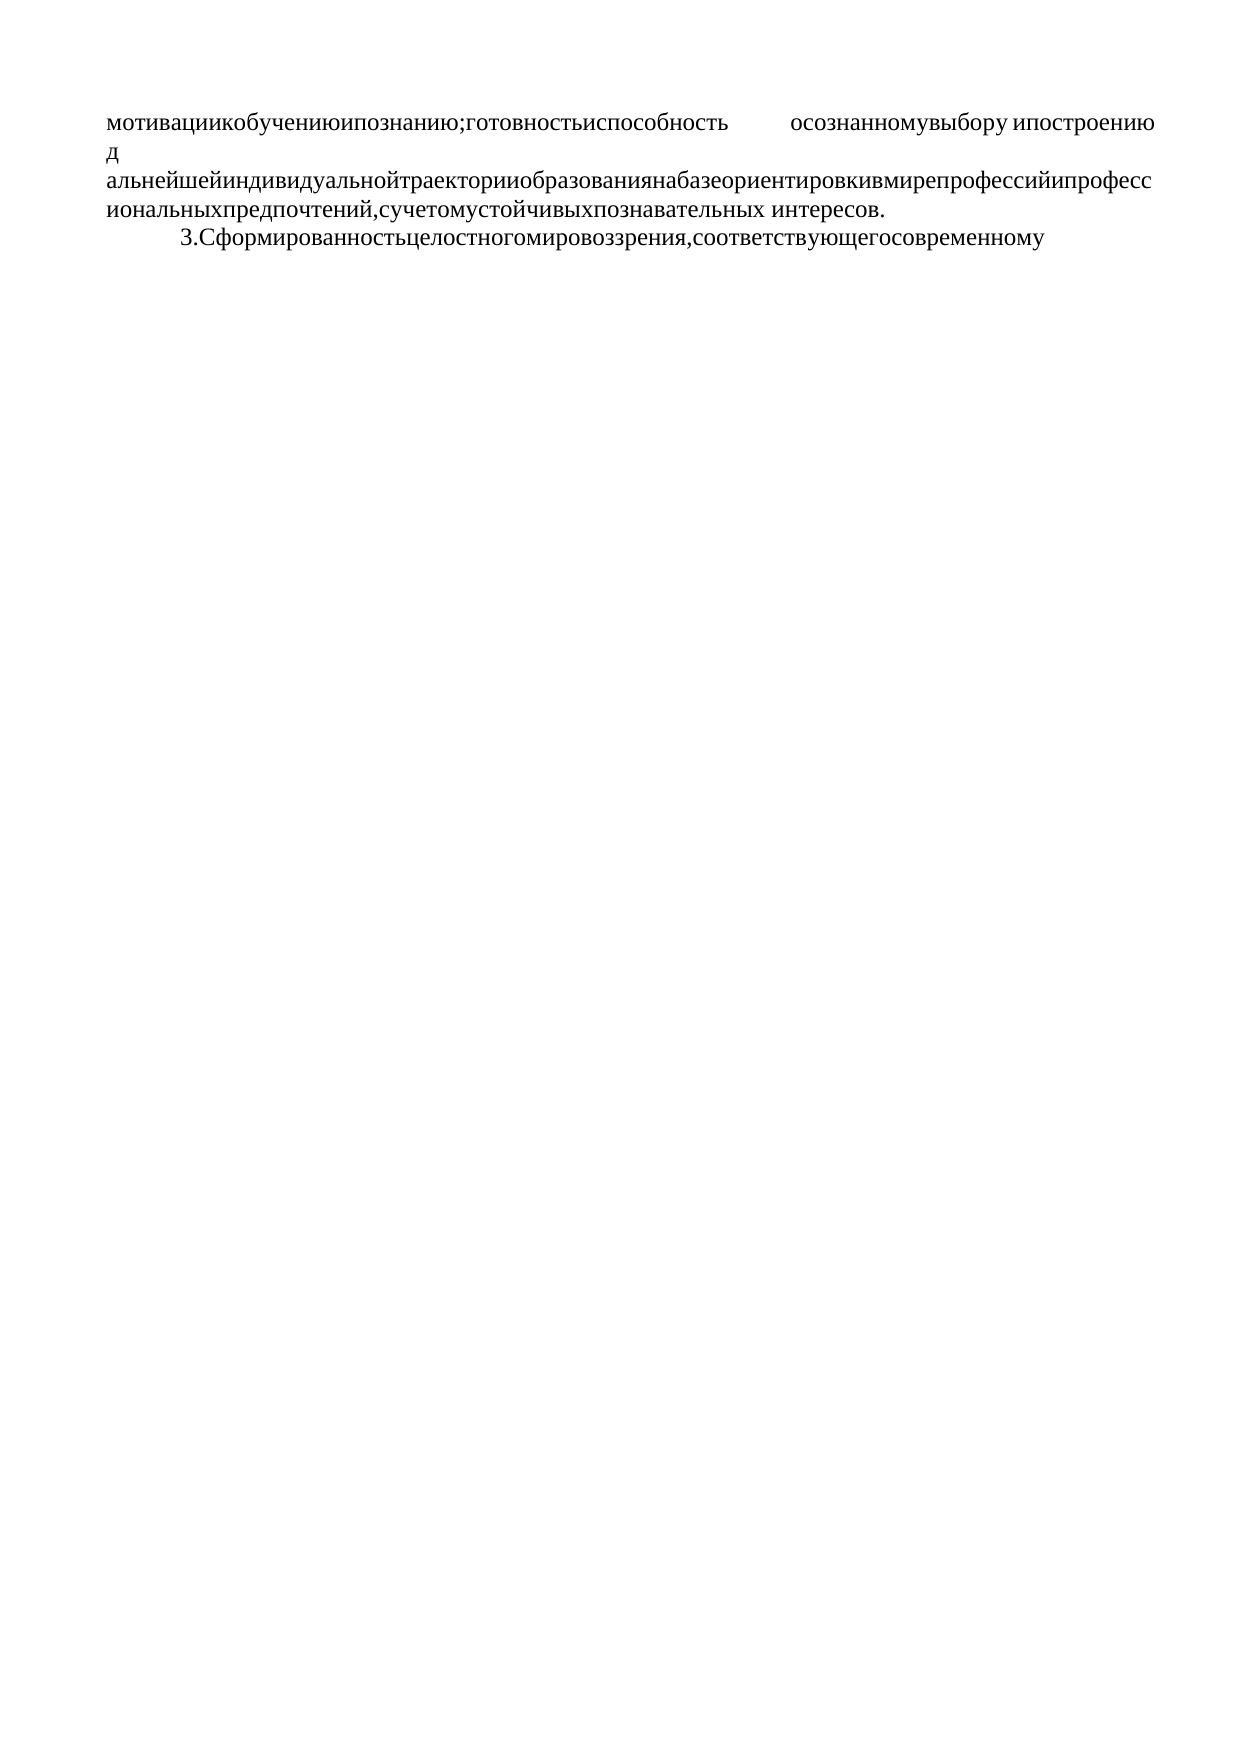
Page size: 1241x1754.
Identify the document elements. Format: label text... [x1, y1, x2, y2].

text 3.Сформированностьцелостногомировоззрения,соответствующегосовременному [180, 222, 1156, 251]
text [106, 107, 1155, 222]
